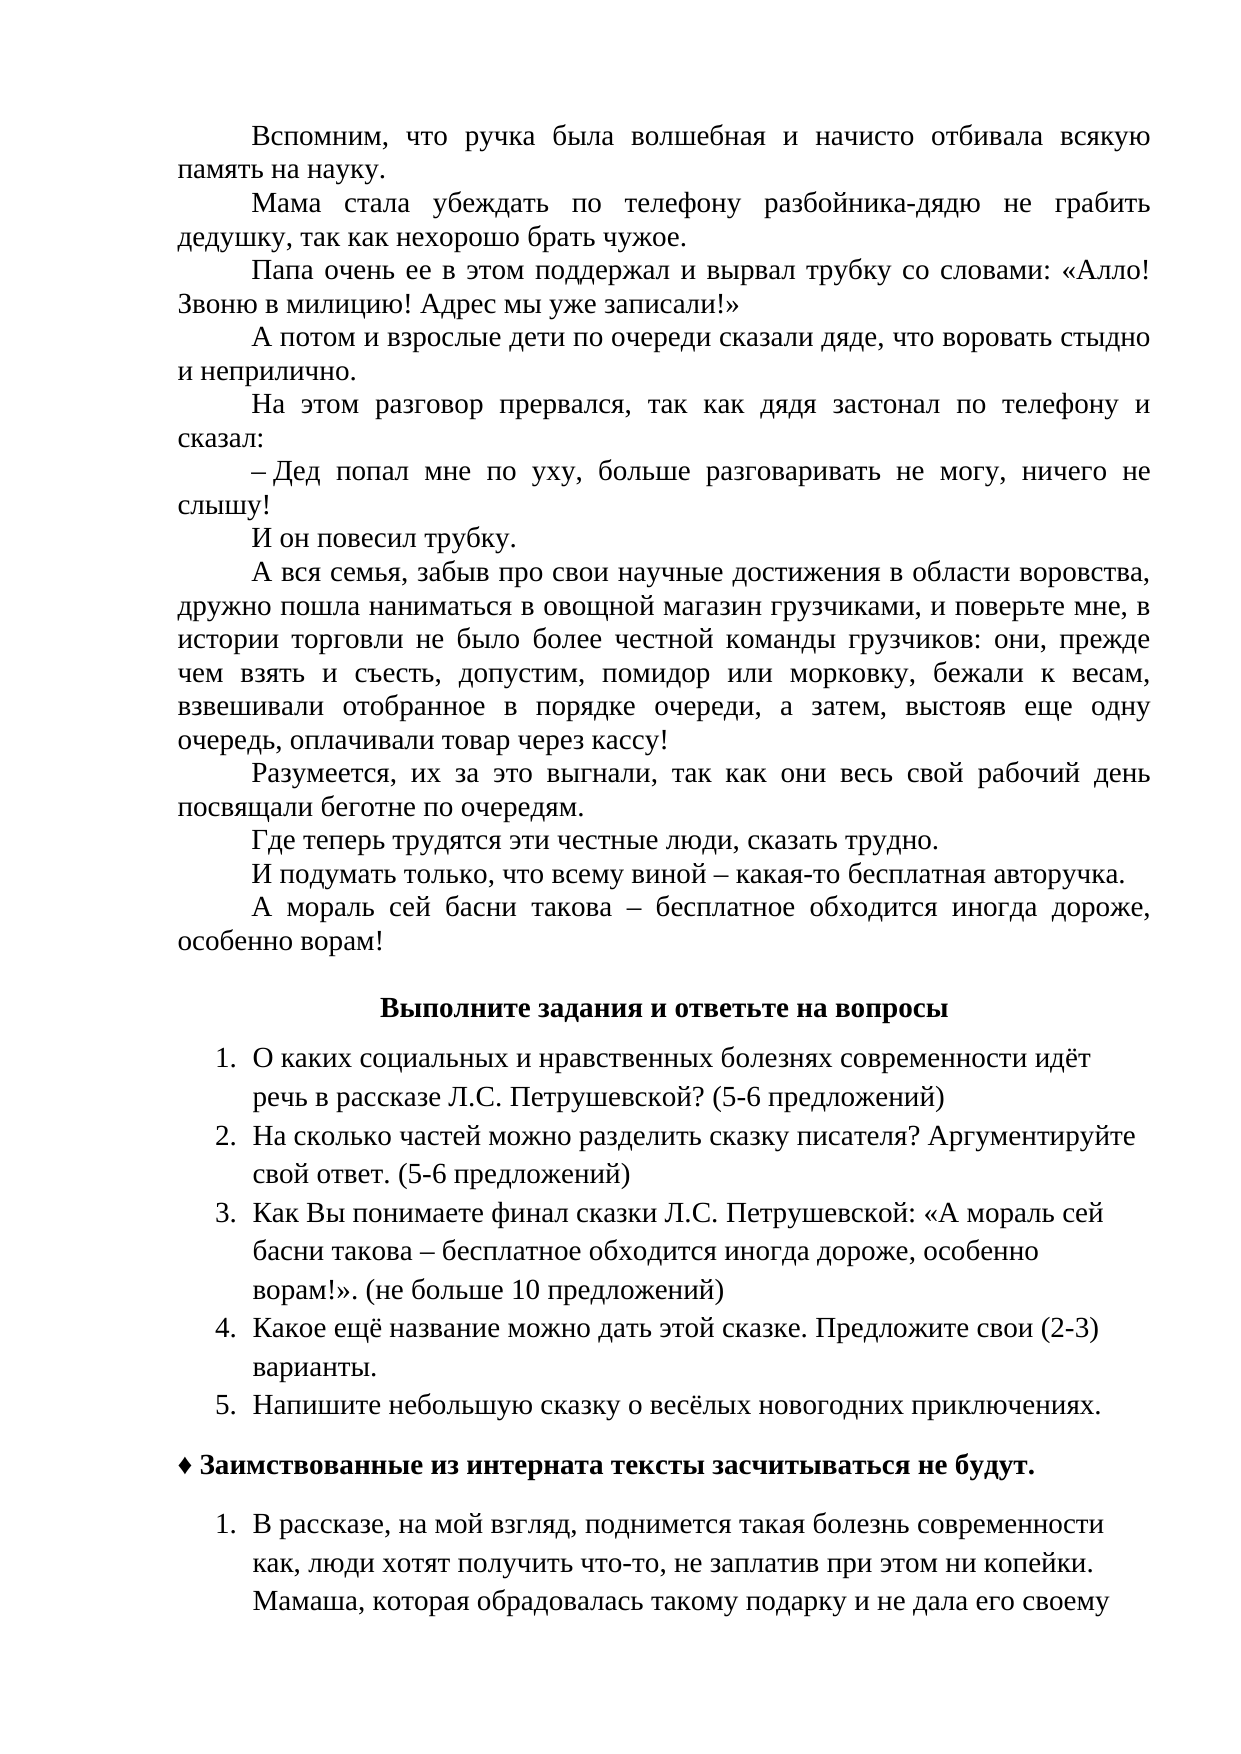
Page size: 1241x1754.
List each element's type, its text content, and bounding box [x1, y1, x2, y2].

text И он повесил трубку. [177, 521, 1152, 554]
text А мораль сей басни такова – бесплатное обходится иногда дороже, особенно ворам! [177, 889, 1152, 957]
text Вспомним, что ручка была волшебная и начисто отбивала всякую память на науку. [177, 118, 1152, 185]
list Напишите небольшую сказку о весёлых новогодних приключениях. [215, 1387, 1152, 1421]
text Выполните задания и ответьте на вопросы [177, 990, 1152, 1024]
text На этом разговор прервался, так как дядя застонал по телефону и сказал: [177, 386, 1152, 453]
text А вся семья, забыв про свои научные достижения в области воровства, дружно пошла наниматься в овощной магазин грузчиками, и поверьте мне, в истории торговли не было более честной команды грузчиков: они, прежде чем взять и съесть, допустим, помидор или морковку, бежали к весам, взвешивали отобранное в порядке очереди, а затем, выстояв еще одну очередь, оплачивали товар через кассу! [177, 554, 1152, 755]
list Как Вы понимаете финал сказки Л.С. Петрушевской: «А мораль сей басни такова – бесплатное обходится иногда дороже, особенно ворам!». (не больше 10 предложений) [215, 1195, 1152, 1305]
text Где теперь трудятся эти честные люди, сказать трудно. [177, 822, 1152, 856]
list Какое ещё название можно дать этой сказке. Предложите свои (2-3) варианты. [215, 1310, 1152, 1382]
list На сколько частей можно разделить сказку писателя? Аргументируйте свой ответ. (5-6 предложений) [215, 1118, 1152, 1190]
text Мама стала убеждать по телефону разбойника-дядю не грабить дедушку, так как нехорошо брать чужое. [177, 185, 1152, 252]
text Папа очень ее в этом поддержал и вырвал трубку со словами: «Алло! Звоню в милицию! Адрес мы уже записали!» [177, 252, 1152, 319]
text А потом и взрослые дети по очереди сказали дяде, что воровать стыдно и неприлично. [177, 319, 1152, 386]
list О каких социальных и нравственных болезнях современности идёт речь в рассказе Л.С. Петрушевской? (5-6 предложений) [215, 1041, 1152, 1113]
text И подумать только, что всему виной – какая-то бесплатная авторучка. [177, 856, 1152, 889]
text Разумеется, их за это выгнали, так как они весь свой рабочий день посвящали беготне по очередям. [177, 755, 1152, 822]
text – Дед попал мне по уху, больше разговаривать не могу, ничего не слышу! [177, 453, 1152, 521]
text ♦ Заимствованные из интерната тексты засчитываться не будут. [177, 1447, 1152, 1480]
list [215, 1506, 1152, 1617]
